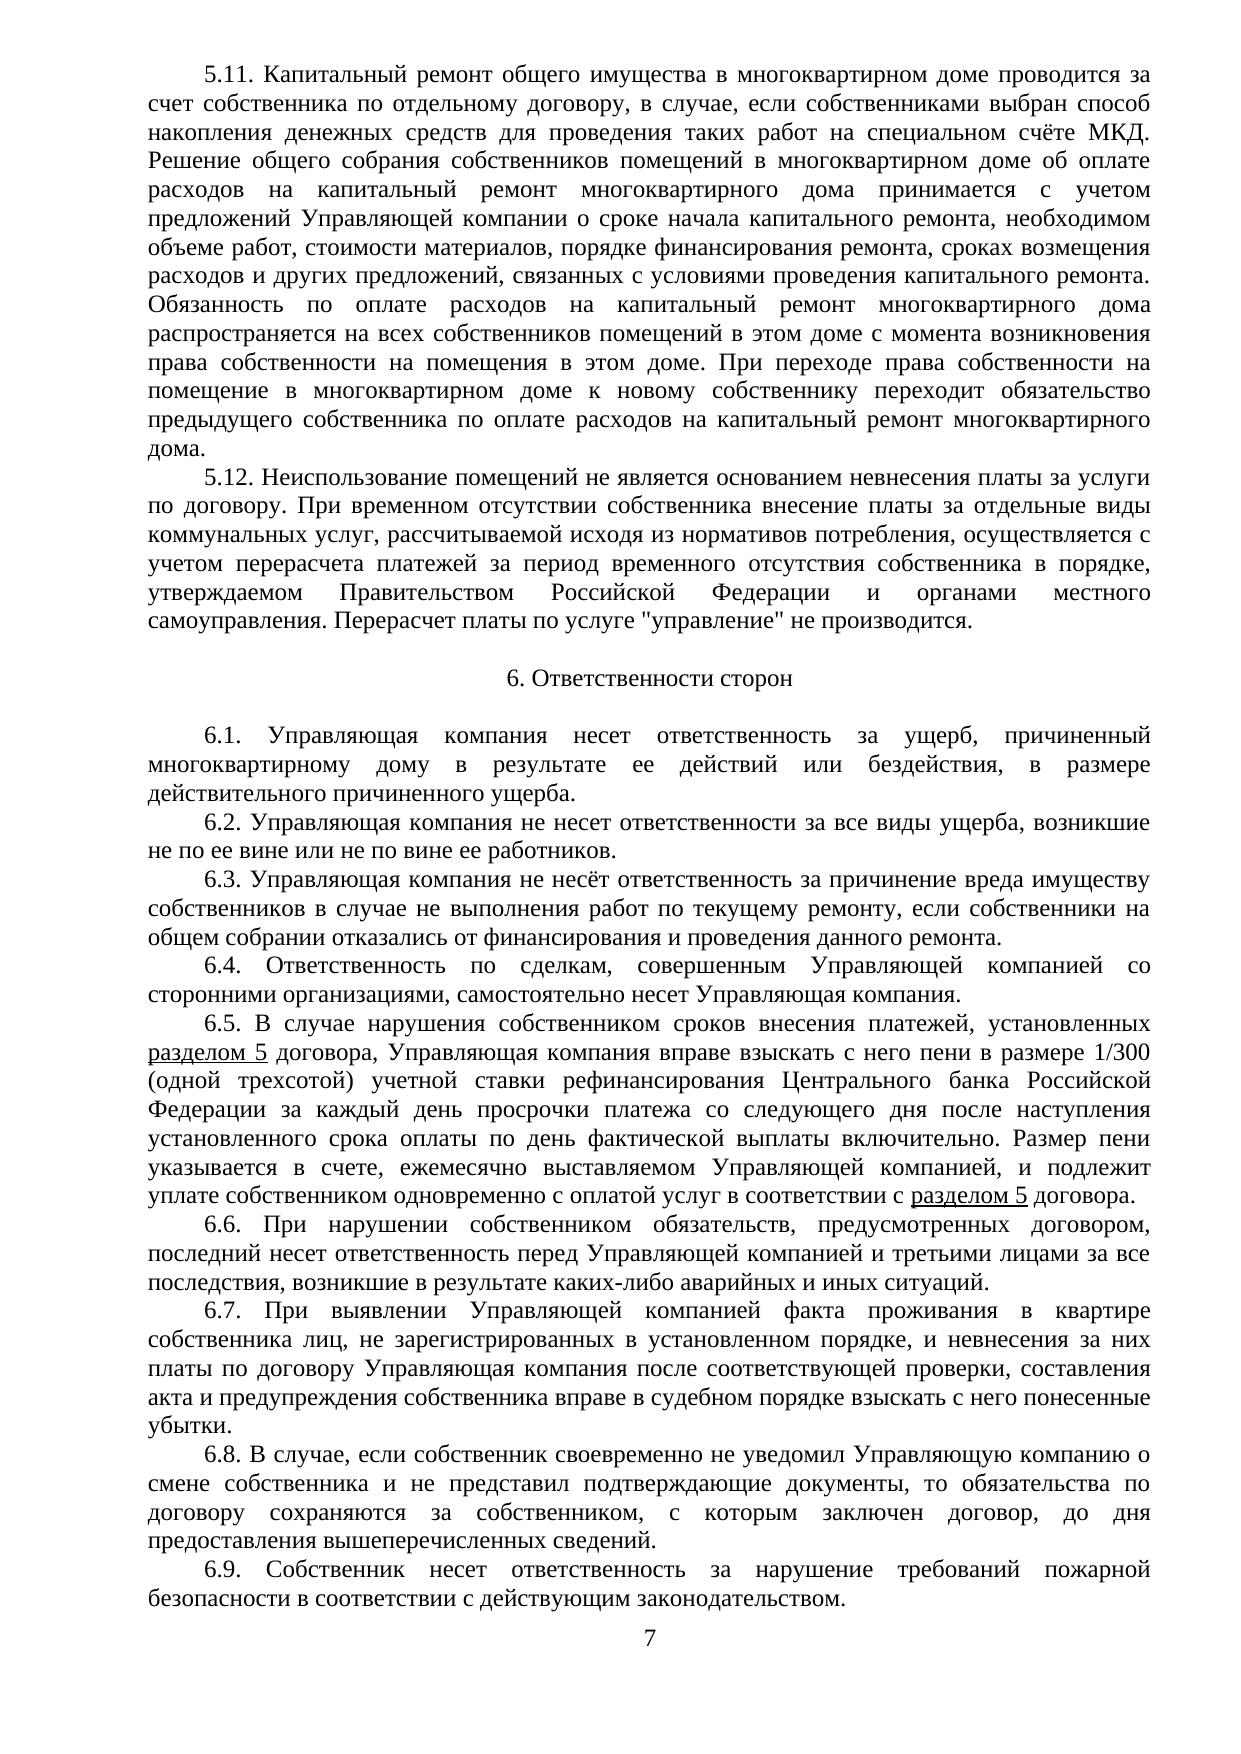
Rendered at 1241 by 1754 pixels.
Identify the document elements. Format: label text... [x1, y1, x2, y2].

text 6.2. Управляющая компания не несет ответственности за все виды ущерба, возникшие не по ее вине или не по вине ее работников. [148, 807, 1152, 864]
text 6.1. Управляющая компания несет ответственность за ущерб, причиненный многоквартирному дому в результате ее действий или бездействия, в размере действительного причиненного ущерба. [148, 720, 1152, 807]
text 6.8. В случае, если собственник своевременно не уведомил Управляющую компанию о смене собственника и не представил подтверждающие документы, то обязательства по договору сохраняются за собственником, с которым заключен договор, до дня предоставления вышеперечисленных сведений. [148, 1439, 1152, 1554]
text 6.4. Ответственность по сделкам, совершенным Управляющей компанией со сторонними организациями, самостоятельно несет Управляющая компания. [148, 950, 1152, 1008]
text 5.12. Неиспользование помещений не является основанием невнесения платы за услуги по договору. При временном отсутствии собственника внесение платы за отдельные виды коммунальных услуг, рассчитываемой исходя из нормативов потребления, осуществляется с учетом перерасчета платежей за период временного отсутствия собственника в порядке, утверждаемом Правительством Российской Федерации и органами местного самоуправления. Перерасчет платы по услуге "управление" не производится. [148, 462, 1152, 634]
text 6. Ответственности сторон [148, 663, 1152, 692]
text 6.3. Управляющая компания не несёт ответственность за причинение вреда имуществу собственников в случае не выполнения работ по текущему ремонту, если собственники на общем собрании отказались от финансирования и проведения данного ремонта. [148, 864, 1152, 950]
text 6.5. В случае нарушения собственником сроков внесения платежей, установленных разделом 5 договора, Управляющая компания вправе взыскать с него пени в размере 1/300 (одной трехсотой) учетной ставки рефинансирования Центрального банка Российской Федерации за каждый день просрочки платежа со следующего дня после наступления установленного срока оплаты по день фактической выплаты включительно. Размер пени указывается в счете, ежемесячно выставляемом Управляющей компанией, и подлежит уплате собственником одновременно с оплатой услуг в соответствии с разделом 5 договора. [148, 1008, 1152, 1209]
text 6.7. При выявлении Управляющей компанией факта проживания в квартире собственника лиц, не зарегистрированных в установленном порядке, и невнесения за них платы по договору Управляющая компания после соответствующей проверки, составления акта и предупреждения собственника вправе в судебном порядке взыскать с него понесенные убытки. [148, 1295, 1152, 1439]
text 6.9. Собственник несет ответственность за нарушение требований пожарной безопасности в соответствии с действующим законодательством. [148, 1554, 1152, 1612]
text 6.6. При нарушении собственником обязательств, предусмотренных договором, последний несет ответственность перед Управляющей компанией и третьими лицами за все последствия, возникшие в результате каких-либо аварийных и иных ситуаций. [148, 1209, 1152, 1295]
text 5.11. Капитальный ремонт общего имущества в многоквартирном доме проводится за счет собственника по отдельному договору, в случае, если собственниками выбран способ накопления денежных средств для проведения таких работ на специальном счёте МКД. Решение общего собрания собственников помещений в многоквартирном доме об оплате расходов на капитальный ремонт многоквартирного дома принимается с учетом предложений Управляющей компании о сроке начала капитального ремонта, необходимом объеме работ, стоимости материалов, порядке финансирования ремонта, сроках возмещения расходов и других предложений, связанных с условиями проведения капитального ремонта. Обязанность по оплате расходов на капитальный ремонт многоквартирного дома распространяется на всех собственников помещений в этом доме с момента возникновения права собственности на помещения в этом доме. При переходе права собственности на помещение в многоквартирном доме к новому собственнику переходит обязательство предыдущего собственника по оплате расходов на капитальный ремонт многоквартирного дома. [148, 59, 1152, 462]
